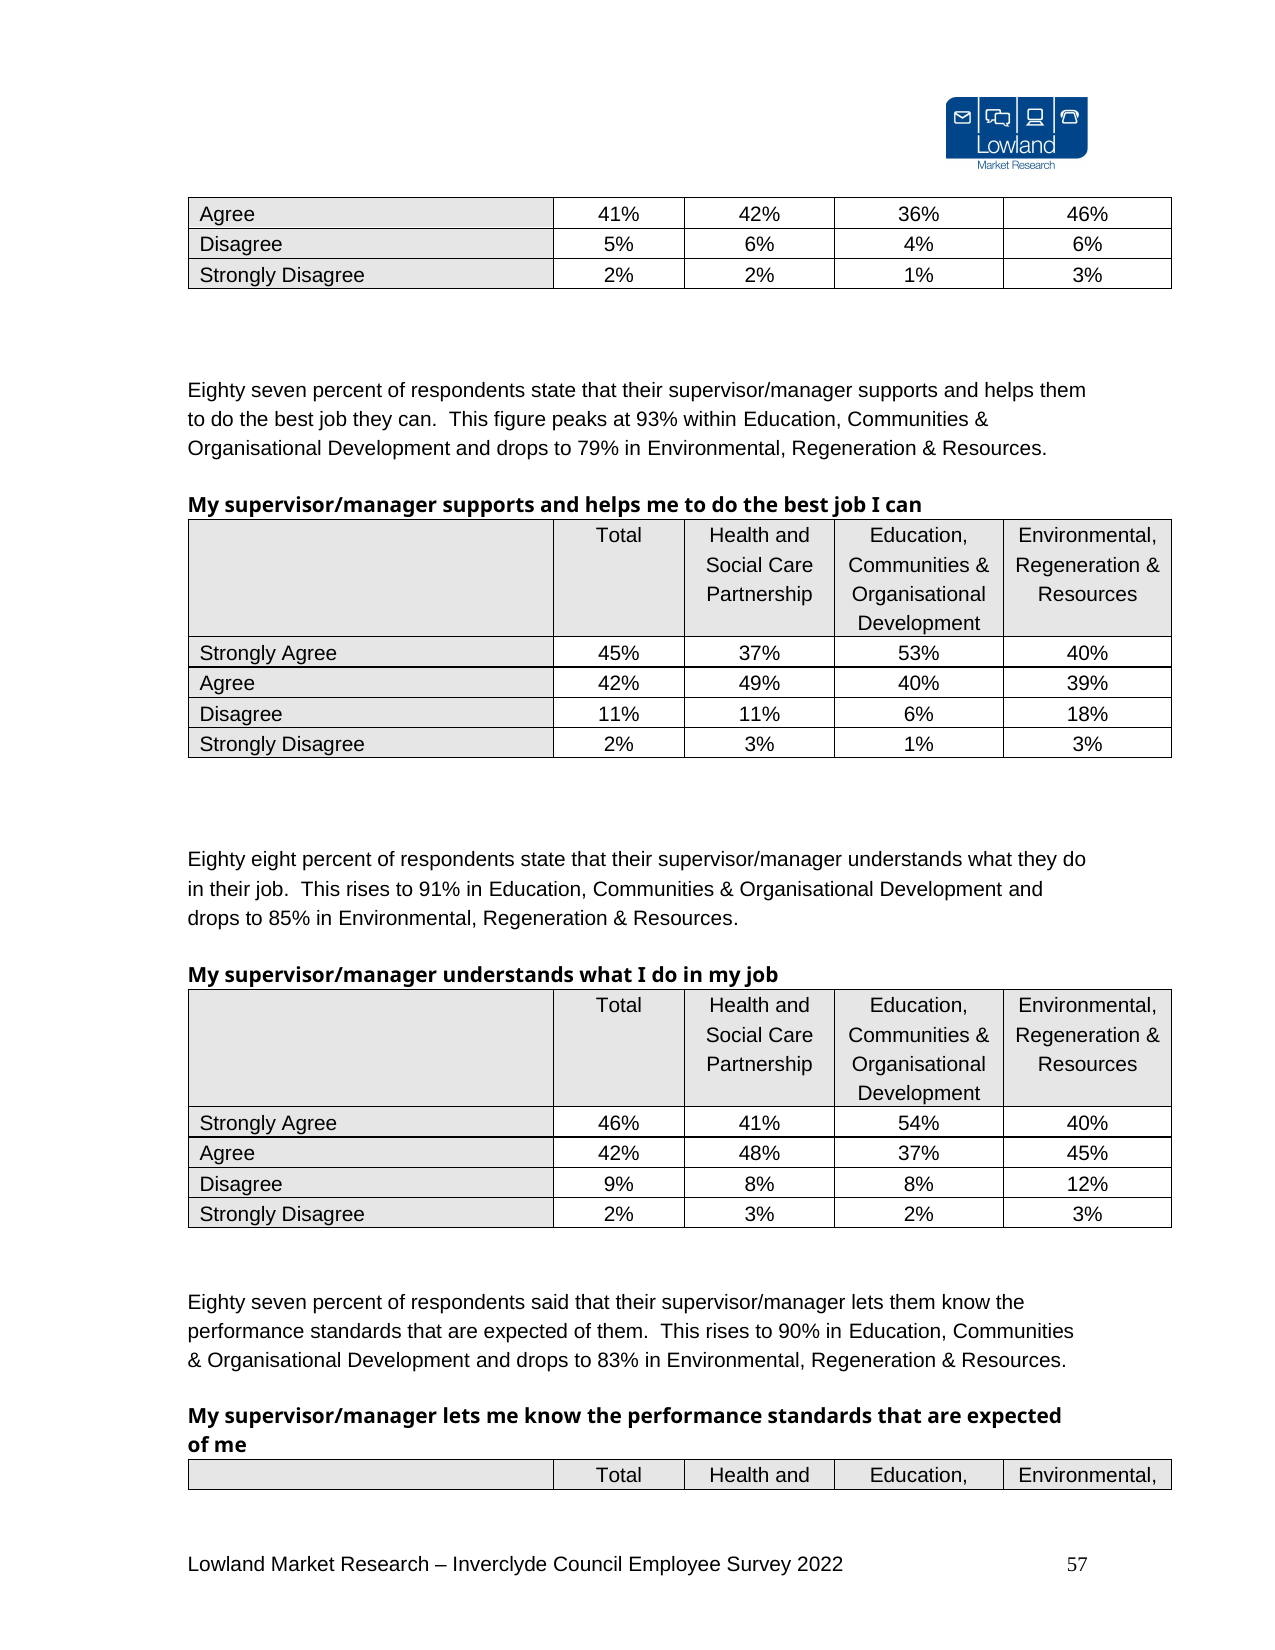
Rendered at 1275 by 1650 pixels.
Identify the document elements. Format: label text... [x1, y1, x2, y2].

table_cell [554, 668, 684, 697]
text My supervisor/manager supports and helps me to do the best job I can [187, 490, 1087, 518]
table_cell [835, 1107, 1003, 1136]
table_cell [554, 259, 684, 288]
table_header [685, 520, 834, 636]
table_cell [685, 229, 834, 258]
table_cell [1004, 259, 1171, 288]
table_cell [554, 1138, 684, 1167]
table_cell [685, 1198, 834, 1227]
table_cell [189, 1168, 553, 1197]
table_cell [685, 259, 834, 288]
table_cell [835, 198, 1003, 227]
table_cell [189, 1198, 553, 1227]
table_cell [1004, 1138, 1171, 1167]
text My supervisor/manager lets me know the performance standards that are expected of me [187, 1402, 1087, 1458]
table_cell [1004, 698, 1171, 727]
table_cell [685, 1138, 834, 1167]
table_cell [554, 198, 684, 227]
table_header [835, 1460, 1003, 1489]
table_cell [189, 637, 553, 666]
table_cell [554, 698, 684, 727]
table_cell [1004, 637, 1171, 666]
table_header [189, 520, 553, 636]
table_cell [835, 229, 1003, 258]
text Eighty eight percent of respondents state that their supervisor/manager understands what they do in their job. This rises to 91% in Education, Communities & Organisational Development and drops to 85% in Environmental, Regeneration & Resources. [187, 843, 1087, 931]
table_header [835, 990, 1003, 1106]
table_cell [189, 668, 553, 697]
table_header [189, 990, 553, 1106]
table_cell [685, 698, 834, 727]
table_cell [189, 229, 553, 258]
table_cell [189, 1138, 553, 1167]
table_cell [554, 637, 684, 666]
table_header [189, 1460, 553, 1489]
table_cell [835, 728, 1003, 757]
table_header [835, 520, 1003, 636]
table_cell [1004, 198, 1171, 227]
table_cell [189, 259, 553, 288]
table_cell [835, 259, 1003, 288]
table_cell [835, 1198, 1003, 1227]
picture [946, 97, 1088, 169]
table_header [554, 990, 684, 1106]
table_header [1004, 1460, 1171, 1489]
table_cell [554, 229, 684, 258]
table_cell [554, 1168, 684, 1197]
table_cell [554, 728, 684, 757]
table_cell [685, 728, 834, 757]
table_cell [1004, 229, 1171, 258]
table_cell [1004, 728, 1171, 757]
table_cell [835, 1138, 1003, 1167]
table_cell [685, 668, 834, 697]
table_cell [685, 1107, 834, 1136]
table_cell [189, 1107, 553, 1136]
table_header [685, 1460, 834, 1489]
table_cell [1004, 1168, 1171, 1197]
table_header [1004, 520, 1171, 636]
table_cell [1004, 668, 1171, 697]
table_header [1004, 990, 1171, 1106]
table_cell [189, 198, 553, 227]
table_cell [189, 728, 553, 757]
text Eighty seven percent of respondents said that their supervisor/manager lets them know the performance standards that are expected of them. This rises to 90% in Education, Communities & Organisational Development and drops to 83% in Environmental, Regeneration & Resources. [187, 1286, 1087, 1373]
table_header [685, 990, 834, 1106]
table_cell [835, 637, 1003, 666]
text My supervisor/manager understands what I do in my job [187, 960, 1087, 988]
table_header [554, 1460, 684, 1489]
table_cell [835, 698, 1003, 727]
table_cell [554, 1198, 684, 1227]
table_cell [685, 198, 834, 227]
text Eighty seven percent of respondents state that their supervisor/manager supports and helps them to do the best job they can. This figure peaks at 93% within Education, Communities & Organisational Development and drops to 79% in Environmental, Regeneration & Resources. [187, 374, 1087, 462]
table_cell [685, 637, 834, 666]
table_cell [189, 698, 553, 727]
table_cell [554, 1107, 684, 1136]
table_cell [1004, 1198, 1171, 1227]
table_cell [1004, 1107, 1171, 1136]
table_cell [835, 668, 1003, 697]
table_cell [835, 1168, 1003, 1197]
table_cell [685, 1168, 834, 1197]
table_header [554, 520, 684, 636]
